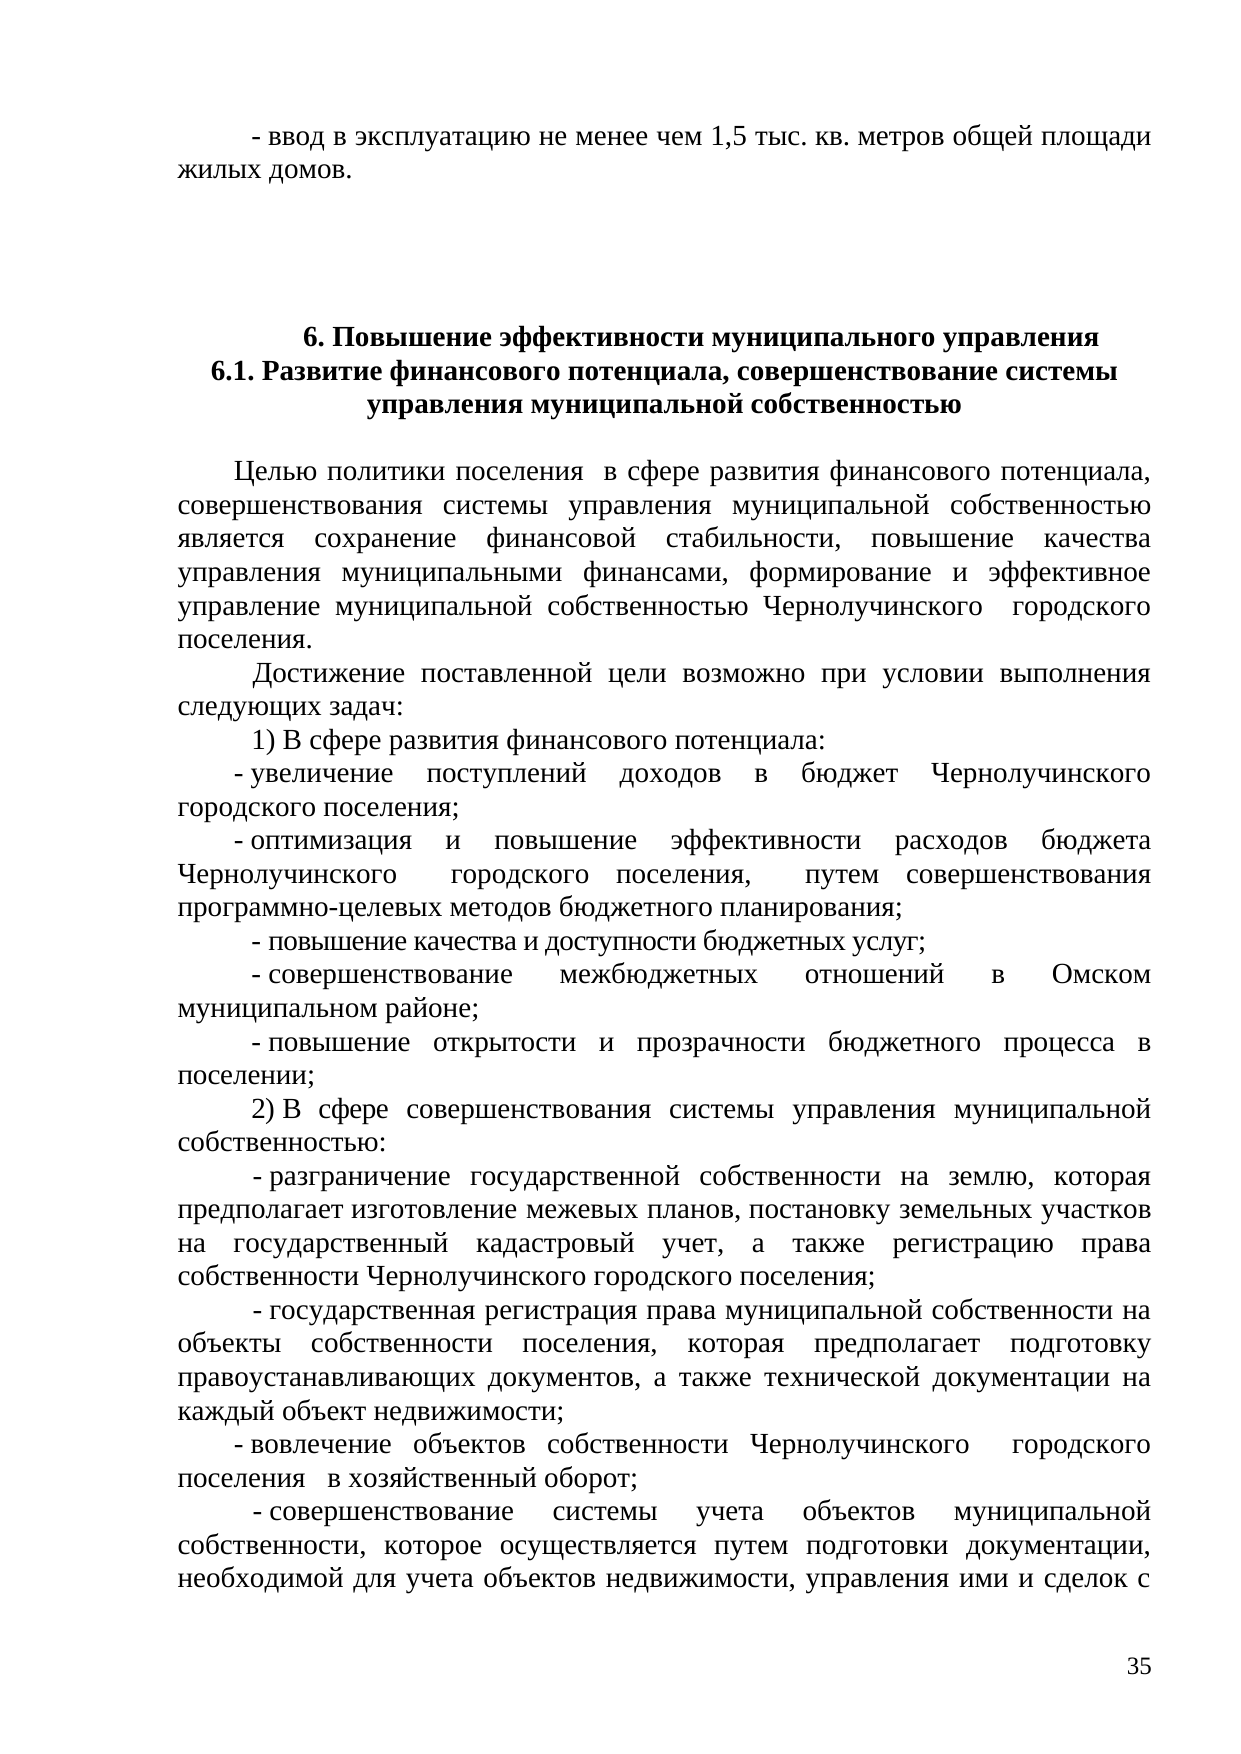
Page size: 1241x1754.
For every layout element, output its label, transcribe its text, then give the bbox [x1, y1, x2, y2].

text - повышение открытости и прозрачности бюджетного процесса в поселении; [177, 1024, 1152, 1091]
text - государственная регистрация права муниципальной собственности на объекты собственности поселения, которая предполагает подготовку правоустанавливающих документов, а также технической документации на каждый объект недвижимости; [177, 1292, 1152, 1426]
subtitle 6.1. Развитие финансового потенциала, совершенствование системы управления муниципальной собственностью [177, 353, 1152, 420]
text Достижение поставленной цели возможно при условии выполнения следующих задач: [177, 655, 1152, 722]
text - разграничение государственной собственности на землю, которая предполагает изготовление межевых планов, постановку земельных участков на государственный кадастровый учет, а также регистрацию права собственности Чернолучинского городского поселения; [177, 1158, 1152, 1292]
text - повышение качества и доступности бюджетных услуг; [177, 923, 1152, 957]
text - ввод в эксплуатацию не менее чем 1,5 тыс. кв. метров общей площади жилых домов. [177, 118, 1152, 185]
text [177, 1493, 1152, 1594]
subtitle 6. Повышение эффективности муниципального управления [251, 319, 1152, 353]
text - увеличение поступлений доходов в бюджет Чернолучинского городского поселения; [177, 755, 1152, 822]
text - вовлечение объектов собственности Чернолучинского городского поселения в хозяйственный оборот; [177, 1426, 1152, 1493]
text - оптимизация и повышение эффективности расходов бюджета Чернолучинского городского поселения, путем совершенствования программно-целевых методов бюджетного планирования; [177, 822, 1152, 923]
text 2) В сфере совершенствования системы управления муниципальной собственностью: [177, 1091, 1152, 1158]
text Целью политики поселения в сфере развития финансового потенциала, совершенствования системы управления муниципальной собственностью является сохранение финансовой стабильности, повышение качества управления муниципальными финансами, формирование и эффективное управление муниципальной собственностью Чернолучинского городского поселения. [177, 453, 1152, 655]
text 1) В сфере развития финансового потенциала: [177, 722, 1152, 755]
text - совершенствование межбюджетных отношений в Омском муниципальном районе; [177, 957, 1152, 1024]
